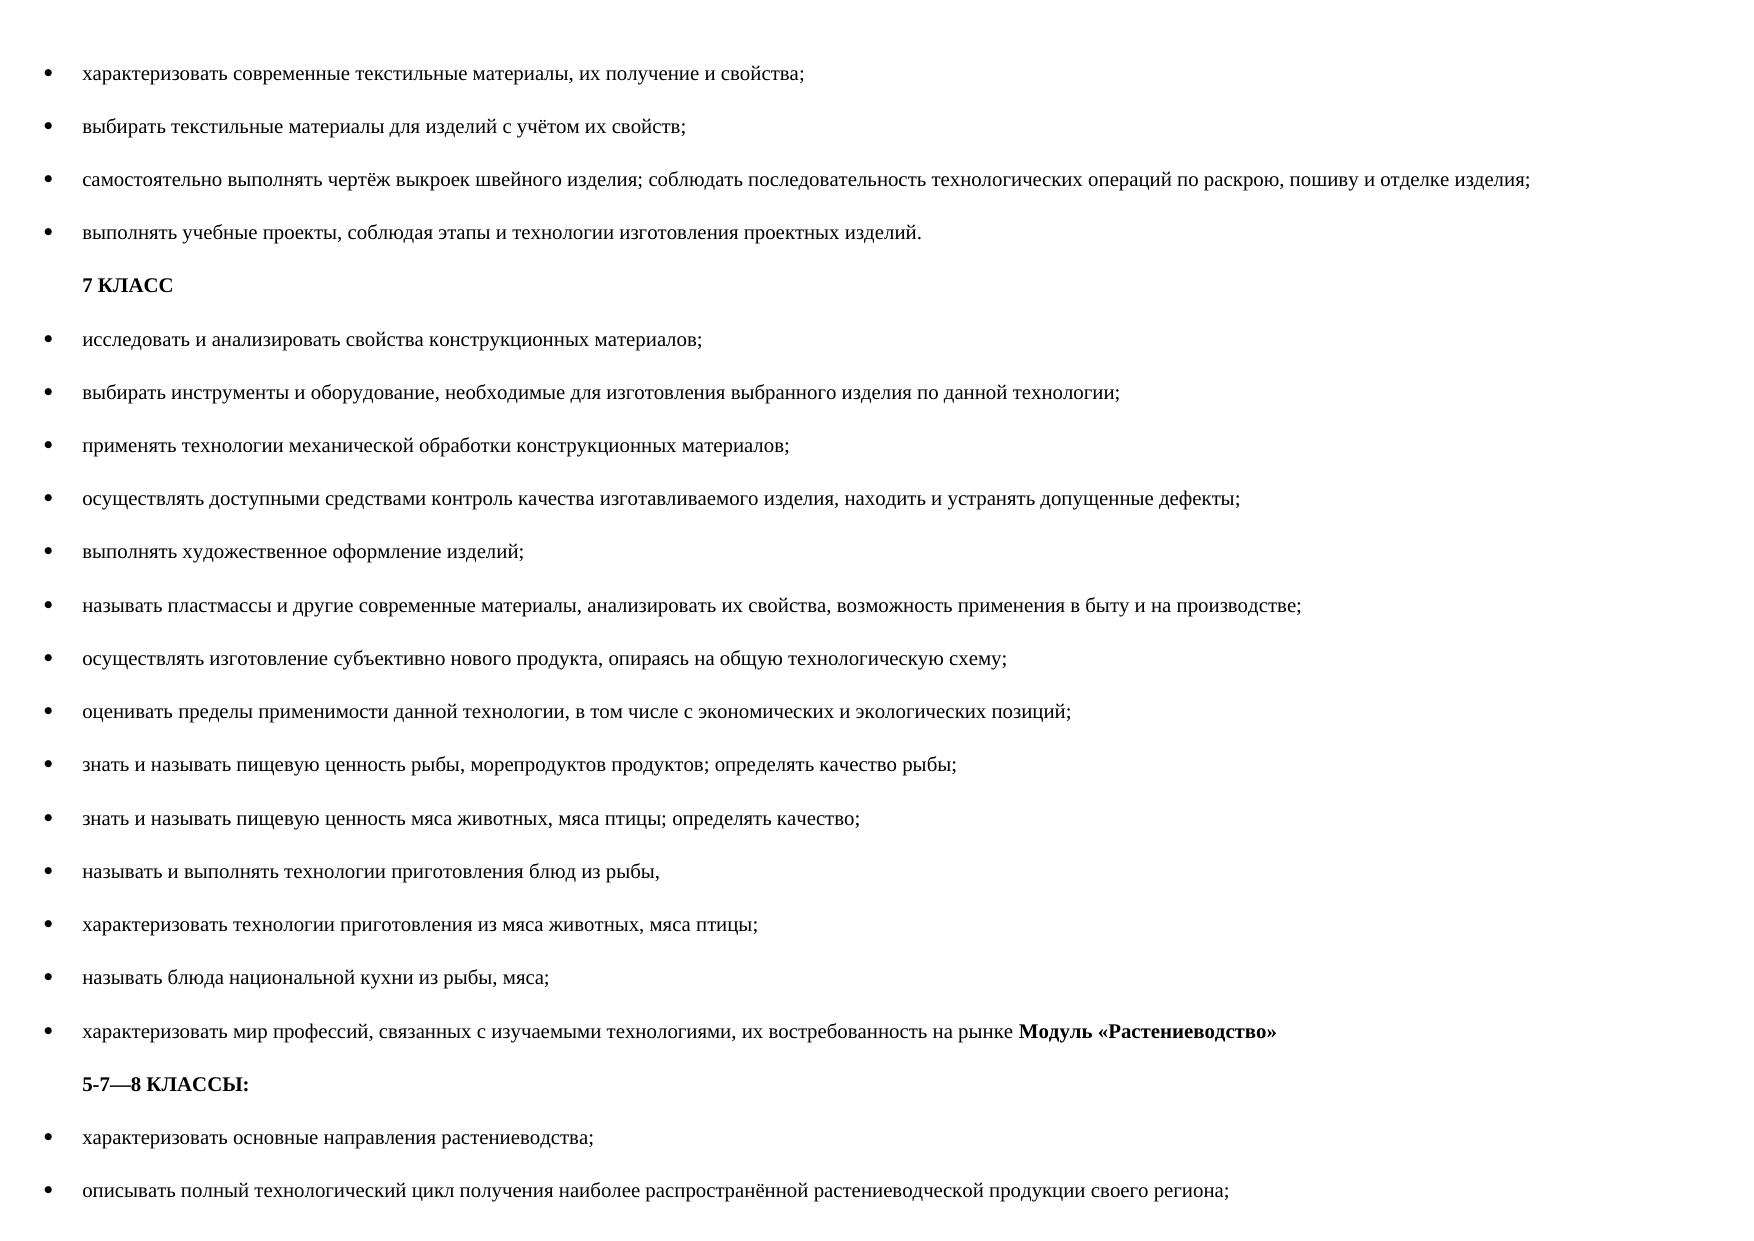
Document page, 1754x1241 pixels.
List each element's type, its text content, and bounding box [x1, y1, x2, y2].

list характеризовать современные текстильные материалы, их получение и свойства; [44, 60, 1698, 84]
text 5-7—8 КЛАССЫ: [58, 1072, 1698, 1096]
list самостоятельно выполнять чертёж выкроек швейного изделия; соблюдать последовательность технологических операций по раскрою, пошиву и отделке изделия; [44, 167, 1698, 191]
list описывать полный технологический цикл получения наиболее распространённой растениеводческой продукции своего региона; [44, 1178, 1698, 1202]
list характеризовать технологии приготовления из мяса животных, мяса птицы; [44, 912, 1698, 936]
list знать и называть пищевую ценность рыбы, морепродуктов продуктов; определять качество рыбы; [44, 752, 1698, 776]
list называть и выполнять технологии приготовления блюд из рыбы, [44, 859, 1698, 883]
list знать и называть пищевую ценность мяса животных, мяса птицы; определять качество; [44, 806, 1698, 830]
list оценивать пределы применимости данной технологии, в том числе с экономических и экологических позиций; [44, 699, 1698, 723]
list исследовать и анализировать свойства конструкционных материалов; [44, 327, 1698, 351]
list выбирать текстильные материалы для изделий с учётом их свойств; [44, 114, 1698, 138]
list осуществлять доступными средствами контроль качества изготавливаемого изделия, находить и устранять допущенные дефекты; [44, 486, 1698, 510]
list называть блюда национальной кухни из рыбы, мяса; [44, 965, 1698, 989]
text 7 КЛАСС [58, 273, 1698, 297]
list осуществлять изготовление субъективно нового продукта, опираясь на общую технологическую схему; [44, 646, 1698, 670]
list применять технологии механической обработки конструкционных материалов; [44, 433, 1698, 457]
list выбирать инструменты и оборудование, необходимые для изготовления выбранного изделия по данной технологии; [44, 380, 1698, 404]
list называть пластмассы и другие современные материалы, анализировать их свойства, возможность применения в быту и на производстве; [44, 593, 1698, 617]
list характеризовать мир профессий, связанных с изучаемыми технологиями, их востребованность на рынке Модуль «Растениеводство» [44, 1018, 1698, 1043]
list выполнять художественное оформление изделий; [44, 539, 1698, 563]
list выполнять учебные проекты, соблюдая этапы и технологии изготовления проектных изделий. [44, 220, 1698, 244]
list характеризовать основные направления растениеводства; [44, 1125, 1698, 1149]
